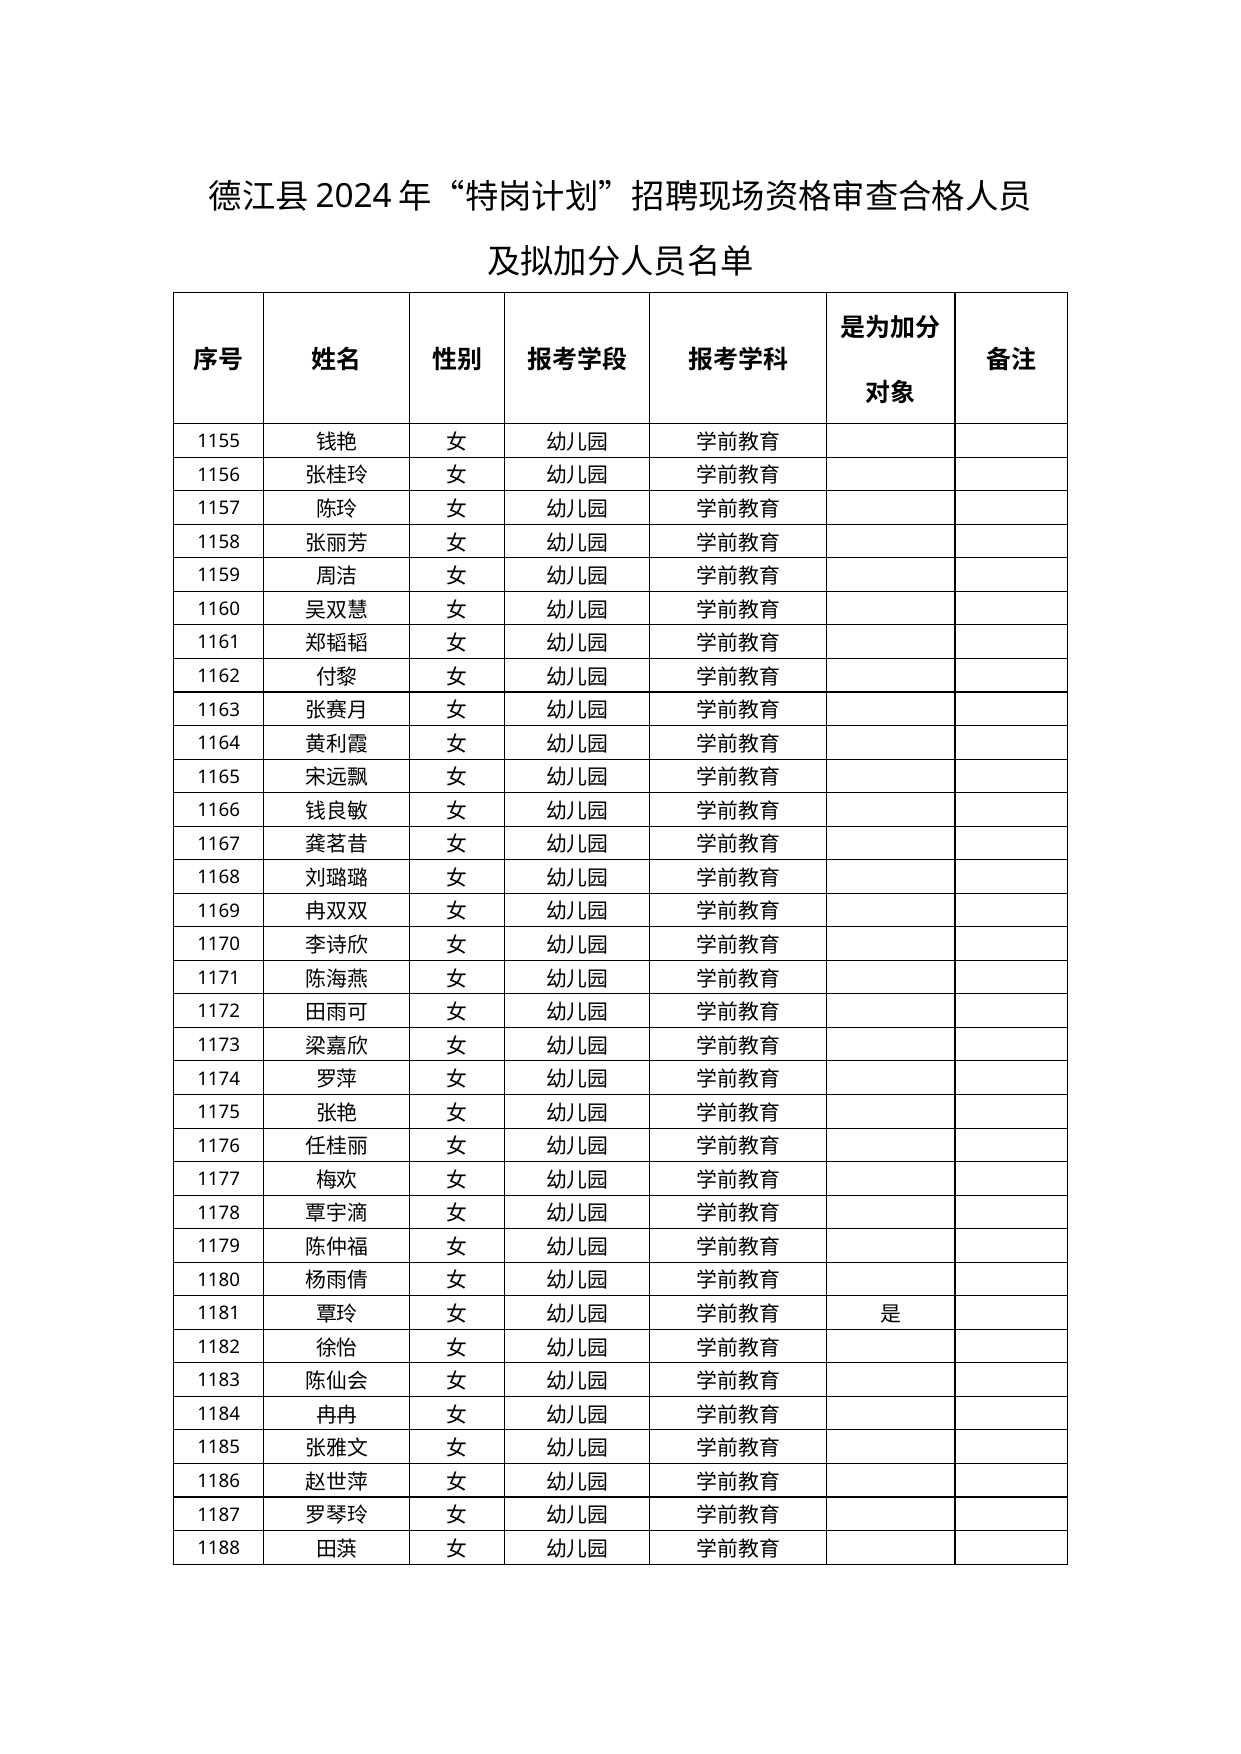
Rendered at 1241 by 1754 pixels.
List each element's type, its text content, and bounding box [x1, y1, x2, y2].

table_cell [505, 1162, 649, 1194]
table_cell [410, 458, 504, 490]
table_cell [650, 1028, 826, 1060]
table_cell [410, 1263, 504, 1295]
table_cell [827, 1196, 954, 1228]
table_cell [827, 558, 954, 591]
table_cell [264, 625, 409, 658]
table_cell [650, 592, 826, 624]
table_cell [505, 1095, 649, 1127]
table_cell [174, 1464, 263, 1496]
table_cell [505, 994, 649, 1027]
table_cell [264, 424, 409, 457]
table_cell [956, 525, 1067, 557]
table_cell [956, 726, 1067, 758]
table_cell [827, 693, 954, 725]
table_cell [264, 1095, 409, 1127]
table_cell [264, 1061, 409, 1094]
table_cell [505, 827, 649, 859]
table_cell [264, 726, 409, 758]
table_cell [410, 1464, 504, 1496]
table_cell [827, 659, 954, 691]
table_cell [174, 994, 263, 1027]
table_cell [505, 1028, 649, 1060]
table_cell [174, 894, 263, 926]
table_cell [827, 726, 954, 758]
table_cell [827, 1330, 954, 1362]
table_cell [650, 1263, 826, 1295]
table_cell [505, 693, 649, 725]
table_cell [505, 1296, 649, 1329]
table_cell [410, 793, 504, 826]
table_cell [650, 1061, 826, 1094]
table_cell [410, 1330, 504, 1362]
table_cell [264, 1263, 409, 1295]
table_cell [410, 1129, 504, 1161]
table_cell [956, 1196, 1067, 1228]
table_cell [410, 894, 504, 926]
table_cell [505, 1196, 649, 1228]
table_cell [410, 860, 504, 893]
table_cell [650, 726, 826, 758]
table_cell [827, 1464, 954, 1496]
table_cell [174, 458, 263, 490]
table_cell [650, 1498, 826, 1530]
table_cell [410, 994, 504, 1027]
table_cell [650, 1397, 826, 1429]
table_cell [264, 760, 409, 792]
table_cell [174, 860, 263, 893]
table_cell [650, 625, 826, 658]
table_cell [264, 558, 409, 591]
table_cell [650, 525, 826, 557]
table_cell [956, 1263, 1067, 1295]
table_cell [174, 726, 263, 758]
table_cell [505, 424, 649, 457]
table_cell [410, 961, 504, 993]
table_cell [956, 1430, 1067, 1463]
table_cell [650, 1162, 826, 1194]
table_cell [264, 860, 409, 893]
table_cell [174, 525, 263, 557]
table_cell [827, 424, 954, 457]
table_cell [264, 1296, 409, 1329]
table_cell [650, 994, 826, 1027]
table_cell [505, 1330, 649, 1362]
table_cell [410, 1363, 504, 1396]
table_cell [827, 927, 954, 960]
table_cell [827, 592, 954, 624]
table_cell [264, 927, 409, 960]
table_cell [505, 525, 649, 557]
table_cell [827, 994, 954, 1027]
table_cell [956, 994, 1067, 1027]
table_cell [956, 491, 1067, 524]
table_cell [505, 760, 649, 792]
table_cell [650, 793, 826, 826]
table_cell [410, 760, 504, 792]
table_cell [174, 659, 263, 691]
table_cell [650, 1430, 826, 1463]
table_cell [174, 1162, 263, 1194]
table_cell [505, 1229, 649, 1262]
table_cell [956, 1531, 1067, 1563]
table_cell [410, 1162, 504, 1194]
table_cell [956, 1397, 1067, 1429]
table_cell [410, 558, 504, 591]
table_cell 序号 [174, 293, 263, 423]
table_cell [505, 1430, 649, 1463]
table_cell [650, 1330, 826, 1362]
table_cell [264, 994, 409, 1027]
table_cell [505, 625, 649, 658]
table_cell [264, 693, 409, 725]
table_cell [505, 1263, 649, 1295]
table_cell 性别 [410, 293, 504, 423]
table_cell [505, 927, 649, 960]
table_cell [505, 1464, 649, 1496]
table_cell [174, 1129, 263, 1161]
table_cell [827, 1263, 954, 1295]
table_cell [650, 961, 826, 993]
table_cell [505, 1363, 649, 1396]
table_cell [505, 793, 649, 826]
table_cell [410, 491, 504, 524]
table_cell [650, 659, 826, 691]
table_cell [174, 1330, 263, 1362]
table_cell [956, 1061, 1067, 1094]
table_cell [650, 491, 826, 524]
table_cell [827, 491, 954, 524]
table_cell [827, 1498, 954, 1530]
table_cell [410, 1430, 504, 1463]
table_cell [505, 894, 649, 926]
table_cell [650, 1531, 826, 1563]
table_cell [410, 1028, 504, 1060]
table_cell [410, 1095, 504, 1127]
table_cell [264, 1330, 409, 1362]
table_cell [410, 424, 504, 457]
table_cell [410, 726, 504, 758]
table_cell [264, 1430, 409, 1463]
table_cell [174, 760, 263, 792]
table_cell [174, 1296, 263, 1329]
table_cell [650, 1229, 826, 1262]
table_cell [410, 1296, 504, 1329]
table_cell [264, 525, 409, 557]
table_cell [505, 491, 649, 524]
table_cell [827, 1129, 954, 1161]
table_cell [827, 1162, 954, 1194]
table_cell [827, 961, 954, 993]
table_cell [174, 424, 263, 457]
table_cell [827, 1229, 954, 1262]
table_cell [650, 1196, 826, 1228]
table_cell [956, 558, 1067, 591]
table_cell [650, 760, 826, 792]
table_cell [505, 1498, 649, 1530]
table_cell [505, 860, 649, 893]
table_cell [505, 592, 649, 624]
table_cell 报考学段 [505, 293, 649, 423]
table_cell 姓名 [264, 293, 409, 423]
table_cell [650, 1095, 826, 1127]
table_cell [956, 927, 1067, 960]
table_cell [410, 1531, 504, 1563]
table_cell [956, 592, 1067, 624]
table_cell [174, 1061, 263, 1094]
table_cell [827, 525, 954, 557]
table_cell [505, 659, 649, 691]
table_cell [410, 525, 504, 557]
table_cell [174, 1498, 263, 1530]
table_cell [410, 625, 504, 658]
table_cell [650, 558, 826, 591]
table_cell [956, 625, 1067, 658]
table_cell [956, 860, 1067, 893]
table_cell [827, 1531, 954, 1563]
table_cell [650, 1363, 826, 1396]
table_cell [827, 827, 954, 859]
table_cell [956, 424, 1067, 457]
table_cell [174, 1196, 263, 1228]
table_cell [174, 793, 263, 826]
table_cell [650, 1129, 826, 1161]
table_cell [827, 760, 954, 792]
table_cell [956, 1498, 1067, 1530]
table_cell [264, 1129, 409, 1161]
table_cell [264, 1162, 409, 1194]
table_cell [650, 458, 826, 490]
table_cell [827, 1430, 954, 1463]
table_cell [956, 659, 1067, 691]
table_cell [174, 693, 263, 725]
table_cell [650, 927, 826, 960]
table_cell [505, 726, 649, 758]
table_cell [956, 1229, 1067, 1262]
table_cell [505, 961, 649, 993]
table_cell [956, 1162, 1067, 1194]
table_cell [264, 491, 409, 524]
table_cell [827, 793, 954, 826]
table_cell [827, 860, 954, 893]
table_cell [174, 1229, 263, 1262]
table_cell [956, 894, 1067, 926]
table_cell 备注 [956, 293, 1067, 423]
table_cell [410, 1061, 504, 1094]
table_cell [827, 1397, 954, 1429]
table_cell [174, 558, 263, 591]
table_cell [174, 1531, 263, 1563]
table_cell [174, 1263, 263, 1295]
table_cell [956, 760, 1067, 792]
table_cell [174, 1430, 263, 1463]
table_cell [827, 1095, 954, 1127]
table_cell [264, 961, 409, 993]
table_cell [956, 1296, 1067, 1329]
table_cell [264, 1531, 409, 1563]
table_cell 是为加分对象 [827, 293, 954, 423]
table_header 德江县2024年“特岗计划”招聘现场资格审查合格人员 及拟加分人员名单 [173, 162, 1067, 292]
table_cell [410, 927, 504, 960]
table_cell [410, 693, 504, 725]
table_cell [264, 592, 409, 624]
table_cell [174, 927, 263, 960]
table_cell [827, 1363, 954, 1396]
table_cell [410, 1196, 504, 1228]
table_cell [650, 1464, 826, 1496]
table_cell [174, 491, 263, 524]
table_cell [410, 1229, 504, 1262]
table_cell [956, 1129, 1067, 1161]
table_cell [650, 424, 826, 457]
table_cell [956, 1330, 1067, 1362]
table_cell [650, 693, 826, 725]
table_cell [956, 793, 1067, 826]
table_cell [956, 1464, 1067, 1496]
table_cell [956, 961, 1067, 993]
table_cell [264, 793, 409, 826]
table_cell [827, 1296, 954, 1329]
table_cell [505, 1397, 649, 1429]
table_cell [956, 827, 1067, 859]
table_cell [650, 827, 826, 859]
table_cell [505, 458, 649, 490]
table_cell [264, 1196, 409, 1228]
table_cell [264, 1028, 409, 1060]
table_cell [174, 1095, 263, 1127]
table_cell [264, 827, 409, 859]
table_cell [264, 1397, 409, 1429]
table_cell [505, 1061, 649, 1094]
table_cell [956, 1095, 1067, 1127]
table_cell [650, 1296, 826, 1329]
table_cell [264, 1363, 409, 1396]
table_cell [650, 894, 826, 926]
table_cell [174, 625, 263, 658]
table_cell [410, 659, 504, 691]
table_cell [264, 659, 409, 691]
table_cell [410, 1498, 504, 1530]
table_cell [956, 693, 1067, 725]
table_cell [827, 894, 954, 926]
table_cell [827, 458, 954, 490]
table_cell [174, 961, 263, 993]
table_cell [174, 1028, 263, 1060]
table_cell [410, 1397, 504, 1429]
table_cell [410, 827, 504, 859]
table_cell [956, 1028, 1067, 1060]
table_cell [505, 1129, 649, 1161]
table_cell 报考学科 [650, 293, 826, 423]
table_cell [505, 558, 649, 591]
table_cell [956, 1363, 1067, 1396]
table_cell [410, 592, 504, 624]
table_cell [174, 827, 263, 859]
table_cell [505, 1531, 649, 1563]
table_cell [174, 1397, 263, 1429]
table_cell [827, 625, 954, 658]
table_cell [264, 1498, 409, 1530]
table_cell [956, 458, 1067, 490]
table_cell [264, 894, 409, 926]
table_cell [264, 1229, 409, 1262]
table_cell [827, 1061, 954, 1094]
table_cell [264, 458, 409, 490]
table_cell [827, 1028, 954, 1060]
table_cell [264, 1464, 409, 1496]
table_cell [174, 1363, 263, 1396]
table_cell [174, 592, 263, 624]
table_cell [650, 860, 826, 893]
